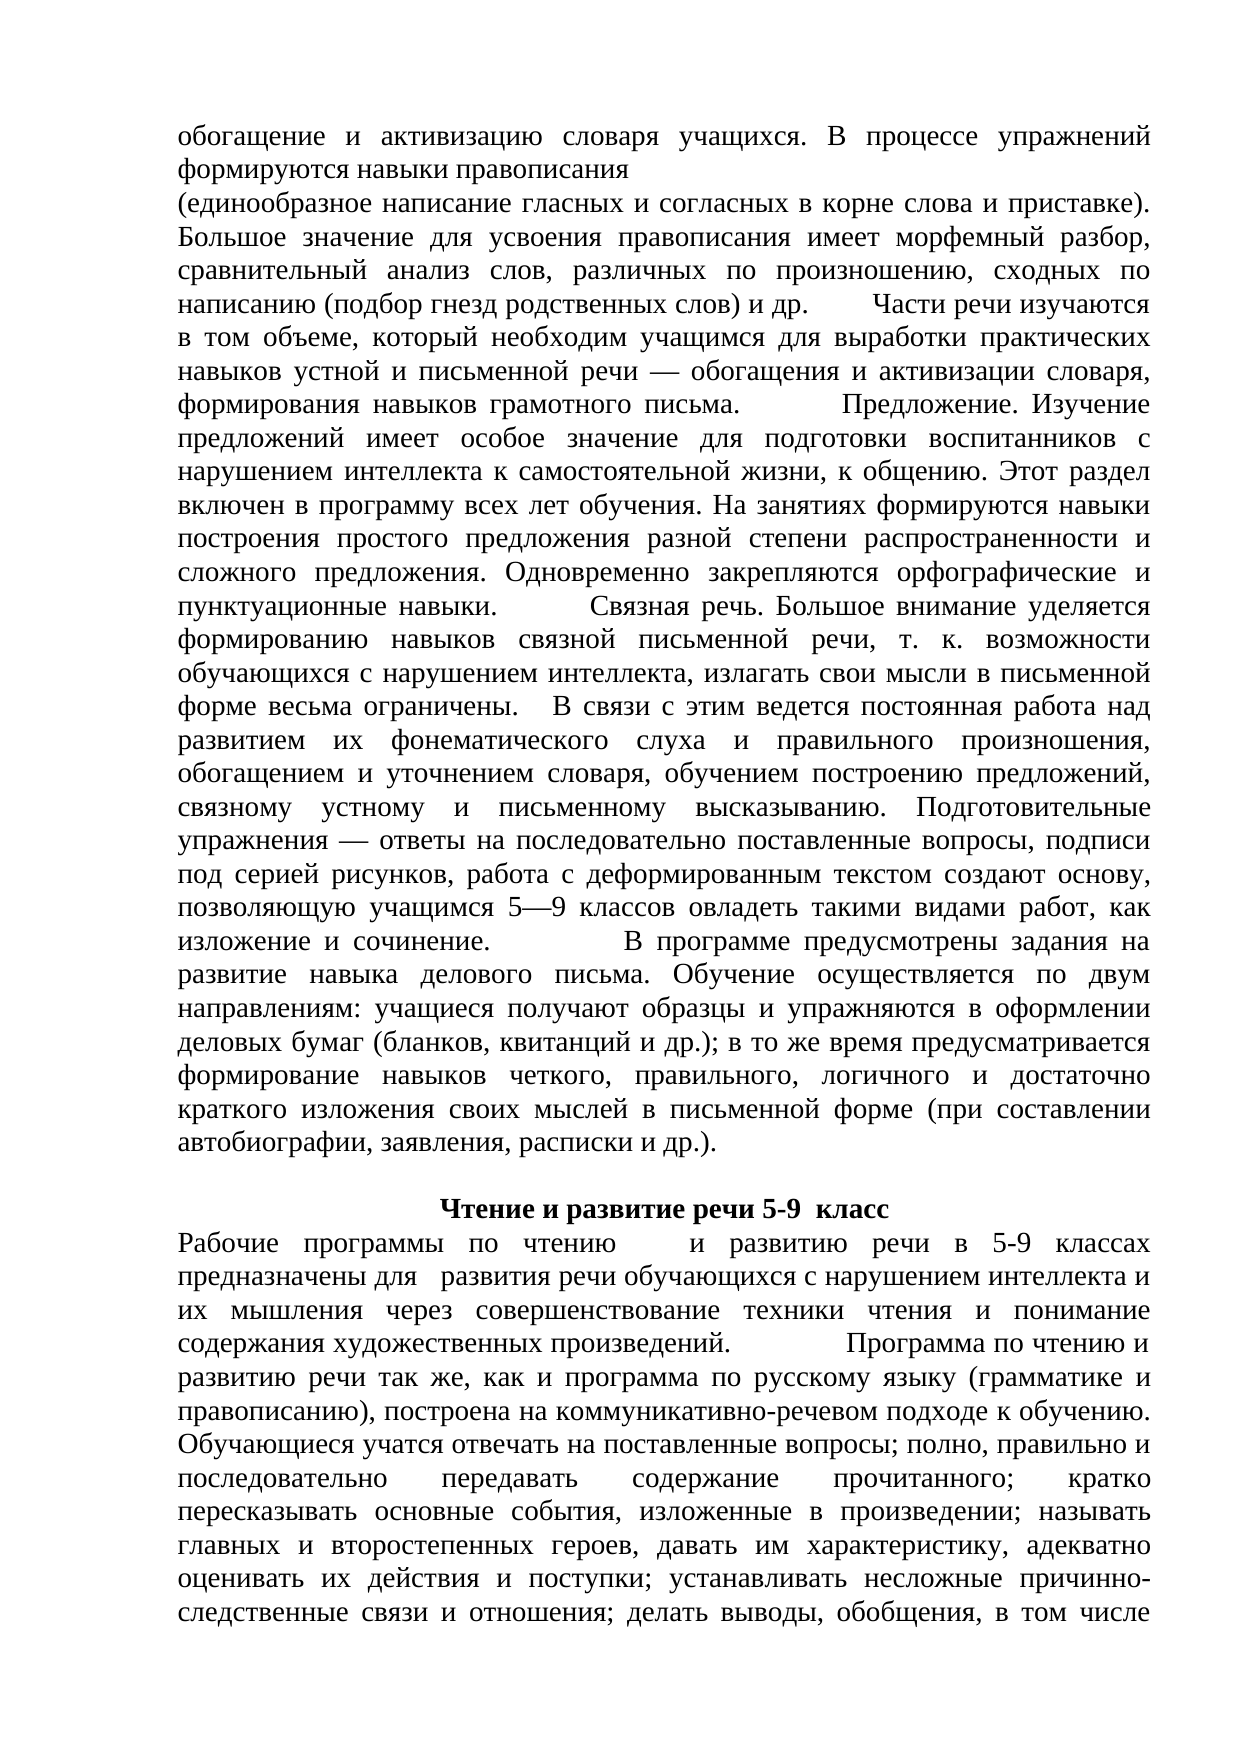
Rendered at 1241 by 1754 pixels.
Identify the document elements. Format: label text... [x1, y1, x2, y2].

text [177, 118, 1152, 185]
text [177, 1225, 1152, 1627]
text (единообразное написание гласных и согласных в корне слова и приставке). Большое значение для усвоения правописания имеет морфемный разбор, сравнительный анализ слов, различных по произношению, сходных по написанию (подбор гнезд родственных слов) и др. Части речи изучаются в том объеме, который необходим учащимся для выработки практических навыков устной и письменной речи — обогащения и активизации словаря, формирования навыков грамотного письма. Предложение. Изучение предложений имеет особое значение для подготовки воспитанников с нарушением интеллекта к самостоятельной жизни, к общению. Этот раздел включен в программу всех лет обучения. На занятиях формируются навыки построения простого предложения разной степени распространенности и сложного предложения. Одновременно закрепляются орфографические и пунктуационные навыки. Связная речь. Большое внимание уделяется формированию навыков связной письменной речи, т. к. возможности обучающихся с нарушением интеллекта, излагать свои мысли в письменной форме весьма ограничены. В связи с этим ведется постоянная работа над развитием их фонематического слуха и правильного произношения, обогащением и уточнением словаря, обучением построению предложений, связному устному и письменному высказыванию. Подготовительные упражнения — ответы на последовательно поставленные вопросы, подписи под серией рисунков, работа с деформированным текстом создают основу, позволяющую учащимся 5—9 классов овладеть такими видами работ, как изложение и сочинение. В программе предусмотрены задания на развитие навыка делового письма. Обучение осуществляется по двум направлениям: учащиеся получают образцы и упражняются в оформлении деловых бумаг (бланков, квитанций и др.); в то же время предусматривается формирование навыков четкого, правильного, логичного и достаточно краткого изложения своих мыслей в письменной форме (при составлении автобиографии, заявления, расписки и др.). [177, 185, 1152, 1158]
text Чтение и развитие речи 5-9 класс [177, 1191, 1152, 1225]
